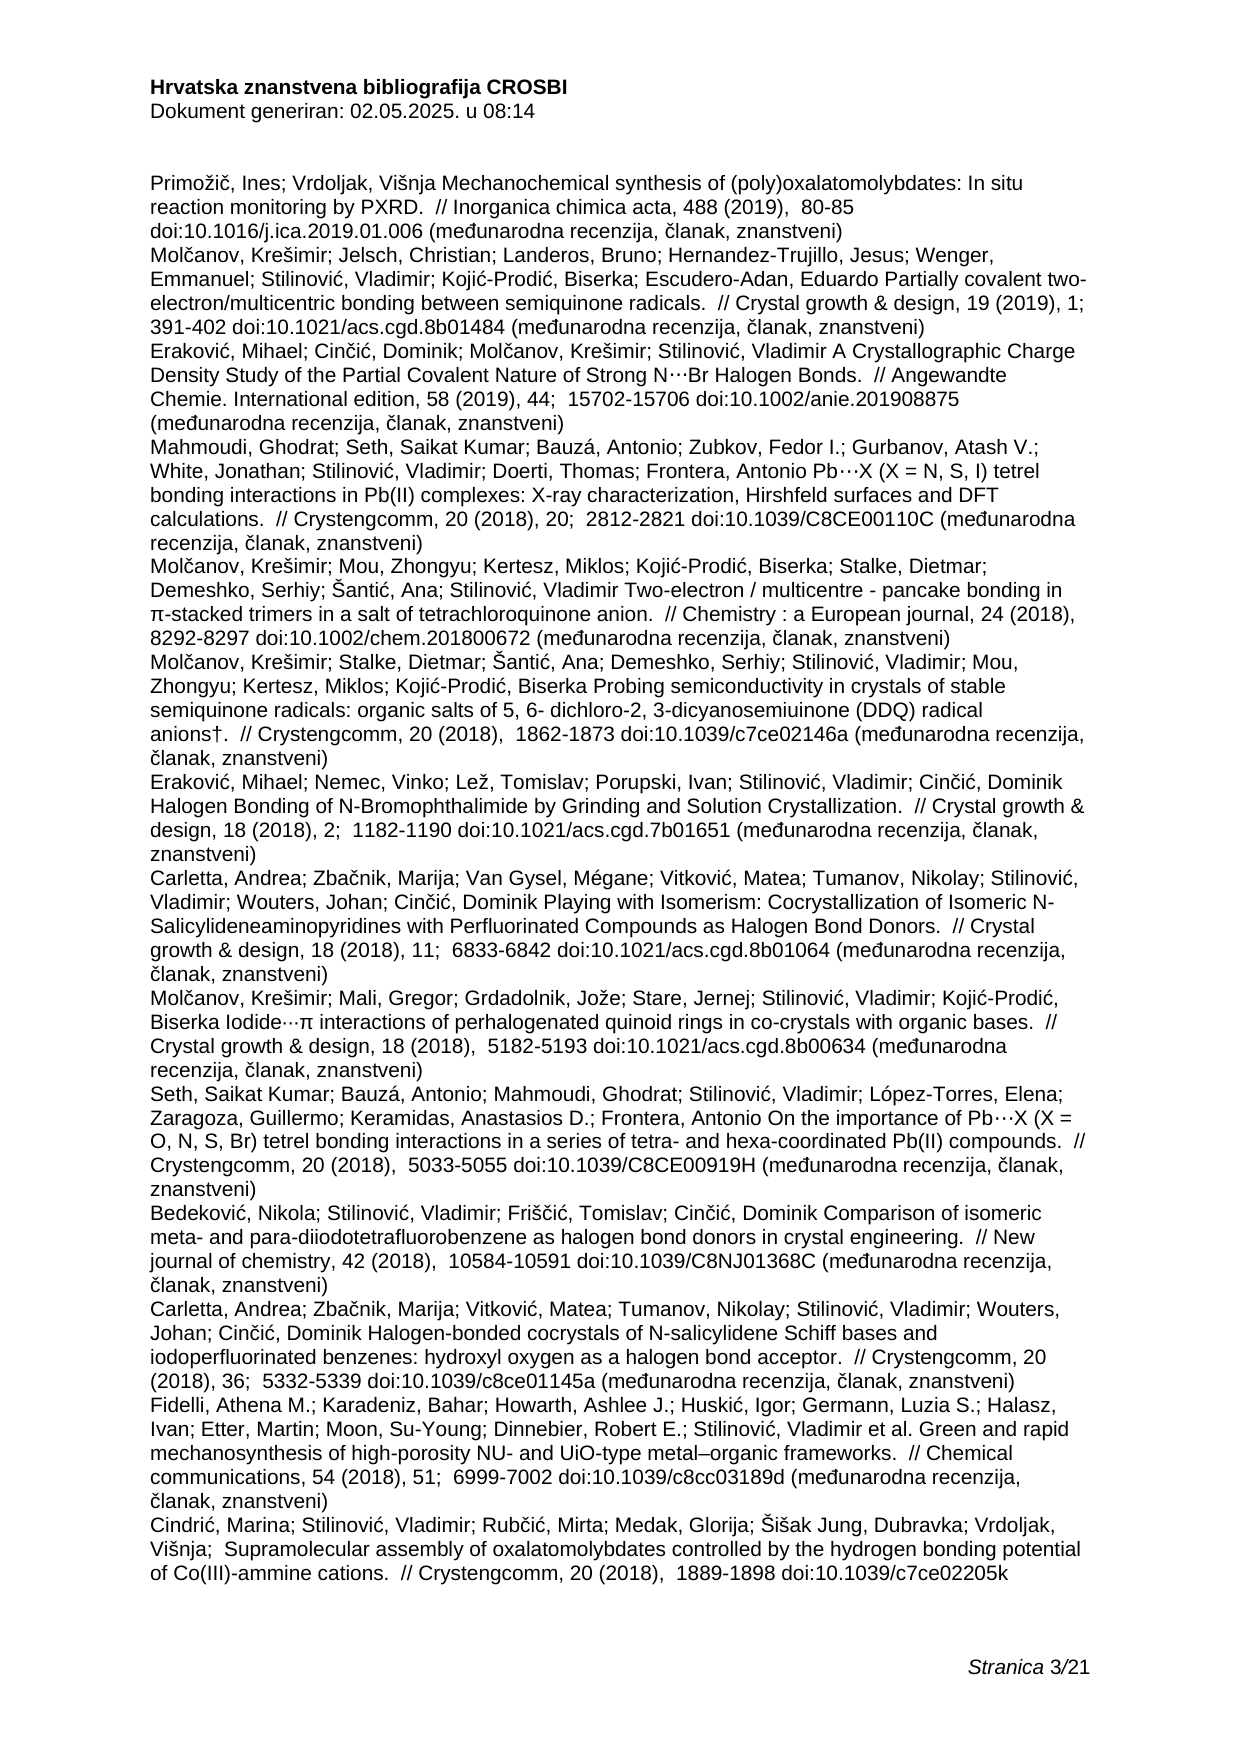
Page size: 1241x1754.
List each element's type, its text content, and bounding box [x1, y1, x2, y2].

text Molčanov, Krešimir; Stalke, Dietmar; Šantić, Ana; Demeshko, Serhiy; Stilinović, Vladimir; Mou, Zhongyu; Kertesz, Miklos; Kojić-Prodić, Biserka [150, 650, 1090, 770]
text Eraković, Mihael; Cinčić, Dominik; Molčanov, Krešimir; Stilinović, Vladimir [150, 339, 1090, 434]
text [150, 171, 1090, 243]
text Fidelli, Athena M.; Karadeniz, Bahar; Howarth, Ashlee J.; Huskić, Igor; Germann, Luzia S.; Halasz, Ivan; Etter, Martin; Moon, Su-Young; Dinnebier, Robert E.; Stilinović, Vladimir et al. [150, 1393, 1090, 1513]
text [150, 1513, 1090, 1584]
text Molčanov, Krešimir; Jelsch, Christian; Landeros, Bruno; Hernandez-Trujillo, Jesus; Wenger, Emmanuel; Stilinović, Vladimir; Kojić-Prodić, Biserka; Escudero-Adan, Eduardo [150, 243, 1090, 339]
text Molčanov, Krešimir; Mou, Zhongyu; Kertesz, Miklos; Kojić-Prodić, Biserka; Stalke, Dietmar; Demeshko, Serhiy; Šantić, Ana; Stilinović, Vladimir [150, 554, 1090, 650]
text Molčanov, Krešimir; Mali, Gregor; Grdadolnik, Jože; Stare, Jernej; Stilinović, Vladimir; Kojić-Prodić, Biserka [150, 986, 1090, 1081]
text Mahmoudi, Ghodrat; Seth, Saikat Kumar; Bauzá, Antonio; Zubkov, Fedor I.; Gurbanov, Atash V.; White, Jonathan; Stilinović, Vladimir; Doerti, Thomas; Frontera, Antonio [150, 434, 1090, 554]
text Bedeković, Nikola; Stilinović, Vladimir; Friščić, Tomislav; Cinčić, Dominik [150, 1201, 1090, 1297]
text Carletta, Andrea; Zbačnik, Marija; Vitković, Matea; Tumanov, Nikolay; Stilinović, Vladimir; Wouters, Johan; Cinčić, Dominik [150, 1297, 1090, 1393]
text Seth, Saikat Kumar; Bauzá, Antonio; Mahmoudi, Ghodrat; Stilinović, Vladimir; López-Torres, Elena; Zaragoza, Guillermo; Keramidas, Anastasios D.; Frontera, Antonio [150, 1081, 1090, 1201]
text Carletta, Andrea; Zbačnik, Marija; Van Gysel, Mégane; Vitković, Matea; Tumanov, Nikolay; Stilinović, Vladimir; Wouters, Johan; Cinčić, Dominik [150, 866, 1090, 986]
text Eraković, Mihael; Nemec, Vinko; Lež, Tomislav; Porupski, Ivan; Stilinović, Vladimir; Cinčić, Dominik [150, 770, 1090, 866]
